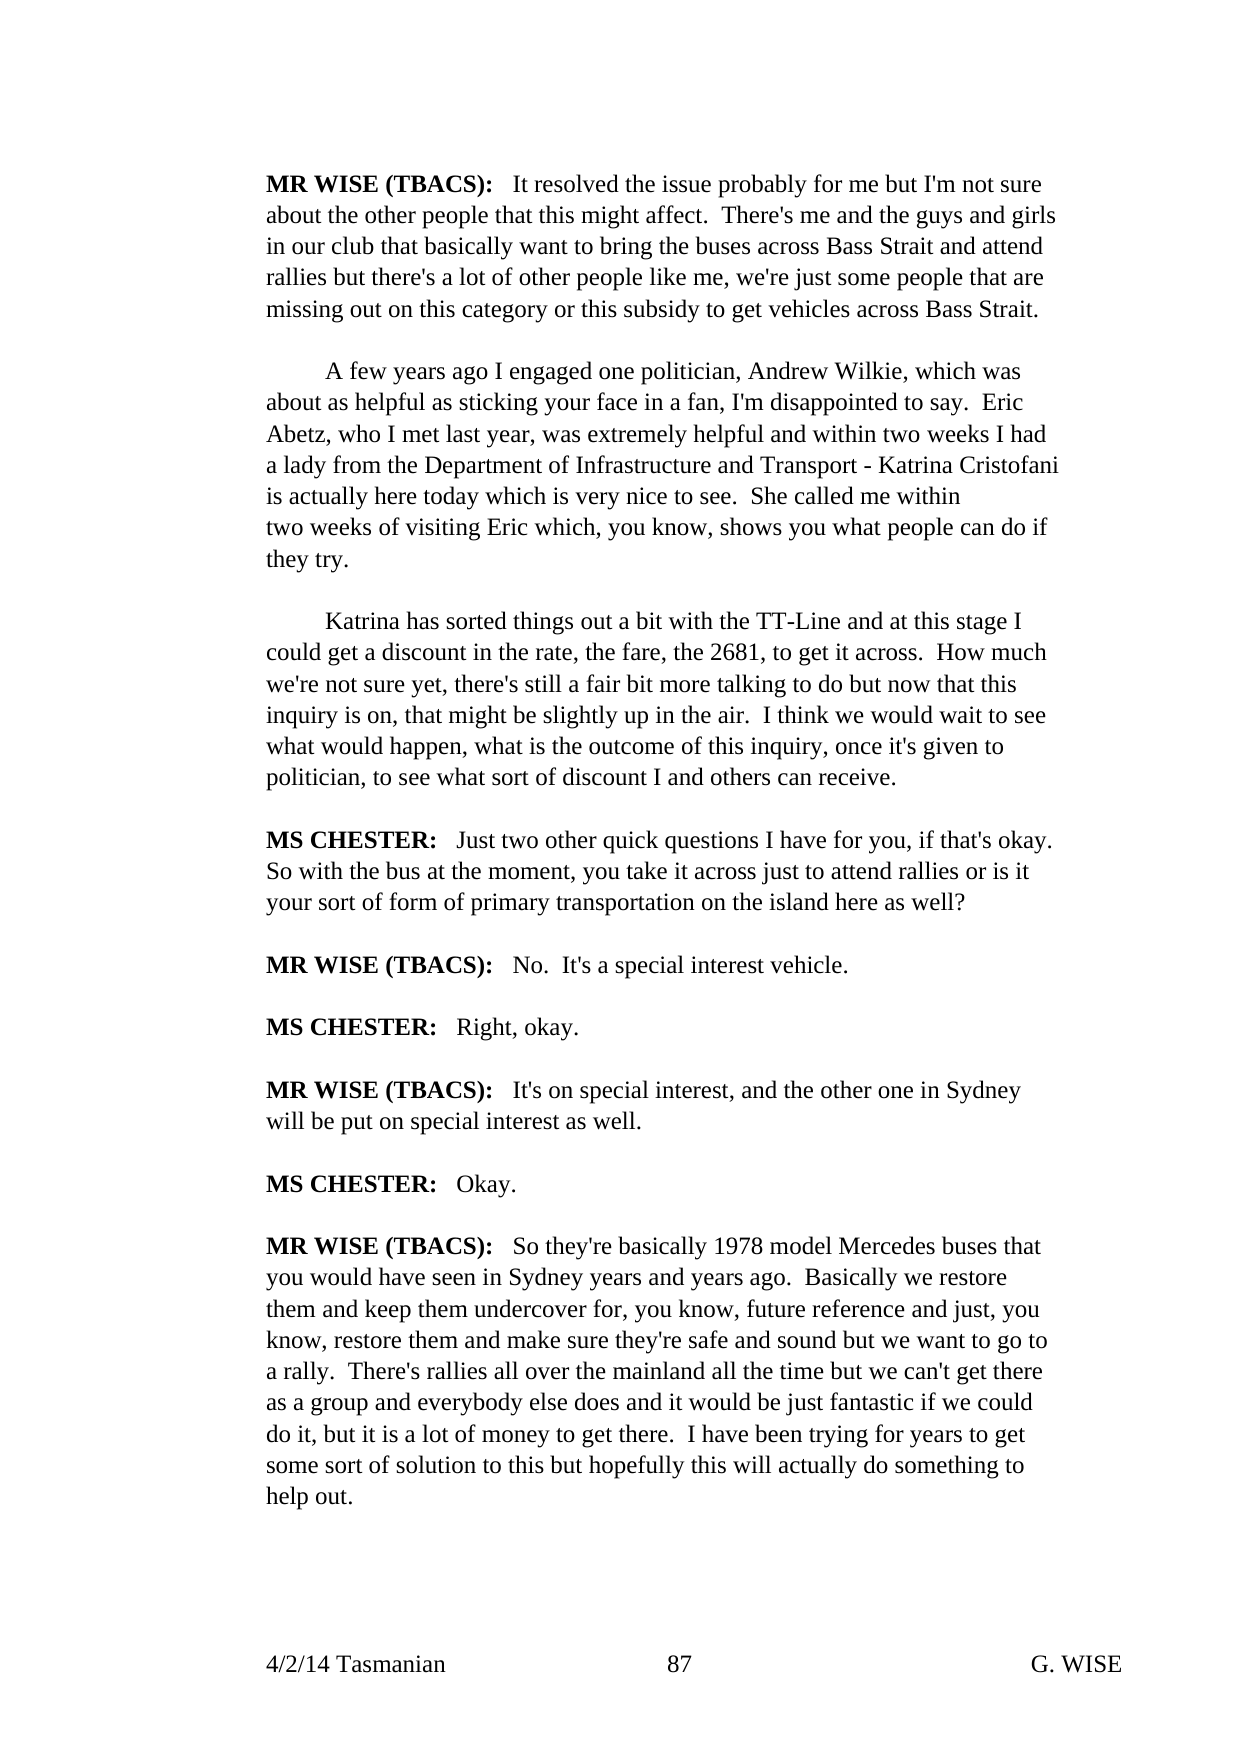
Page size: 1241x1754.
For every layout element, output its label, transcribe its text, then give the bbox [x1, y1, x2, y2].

text MS CHESTER: Right, okay. [266, 1011, 1063, 1042]
text MR WISE (TBACS): It resolved the issue probably for me but I'm not sure about the other people that this might affect. There's me and the guys and girls in our club that basically want to bring the buses across Bass Strait and attend rallies but there's a lot of other people like me, we're just some people that are missing out on this category or this subsidy to get vehicles across Bass Strait. [266, 167, 1063, 323]
text Katrina has sorted things out a bit with the TT-Line and at this stage I could get a discount in the rate, the fare, the 2681, to get it across. How much we're not sure yet, there's still a fair bit more talking to do but now that this inquiry is on, that might be slightly up in the air. I think we would wait to see what would happen, what is the outcome of this inquiry, once it's given to politician, to see what sort of discount I and others can receive. [266, 604, 1063, 792]
text MS CHESTER: Okay. [266, 1167, 1063, 1198]
text MS CHESTER: Just two other quick questions I have for you, if that's okay. So with the bus at the moment, you take it across just to attend rallies or is it your sort of form of primary transportation on the island here as well? [266, 823, 1063, 917]
text MR WISE (TBACS): So they're basically 1978 model Mercedes buses that you would have seen in Sydney years and years ago. Basically we restore them and keep them undercover for, you know, future reference and just, you know, restore them and make sure they're safe and sound but we want to go to a rally. There's rallies all over the mainland all the time but we can't get there as a group and everybody else does and it would be just fantastic if we could do it, but it is a lot of money to get there. I have been trying for years to get some sort of solution to this but hopefully this will actually do something to help out. [266, 1229, 1063, 1511]
text MR WISE (TBACS): No. It's a special interest vehicle. [266, 948, 1063, 979]
text A few years ago I engaged one politician, Andrew Wilkie, which was about as helpful as sticking your face in a fan, I'm disappointed to say. Eric Abetz, who I met last year, was extremely helpful and within two weeks I had a lady from the Department of Infrastructure and Transport - Katrina Cristofani is actually here today which is very nice to see. She called me within two weeks of visiting Eric which, you know, shows you what people can do if they try. [266, 354, 1063, 573]
text MR WISE (TBACS): It's on special interest, and the other one in Sydney will be put on special interest as well. [266, 1073, 1063, 1136]
